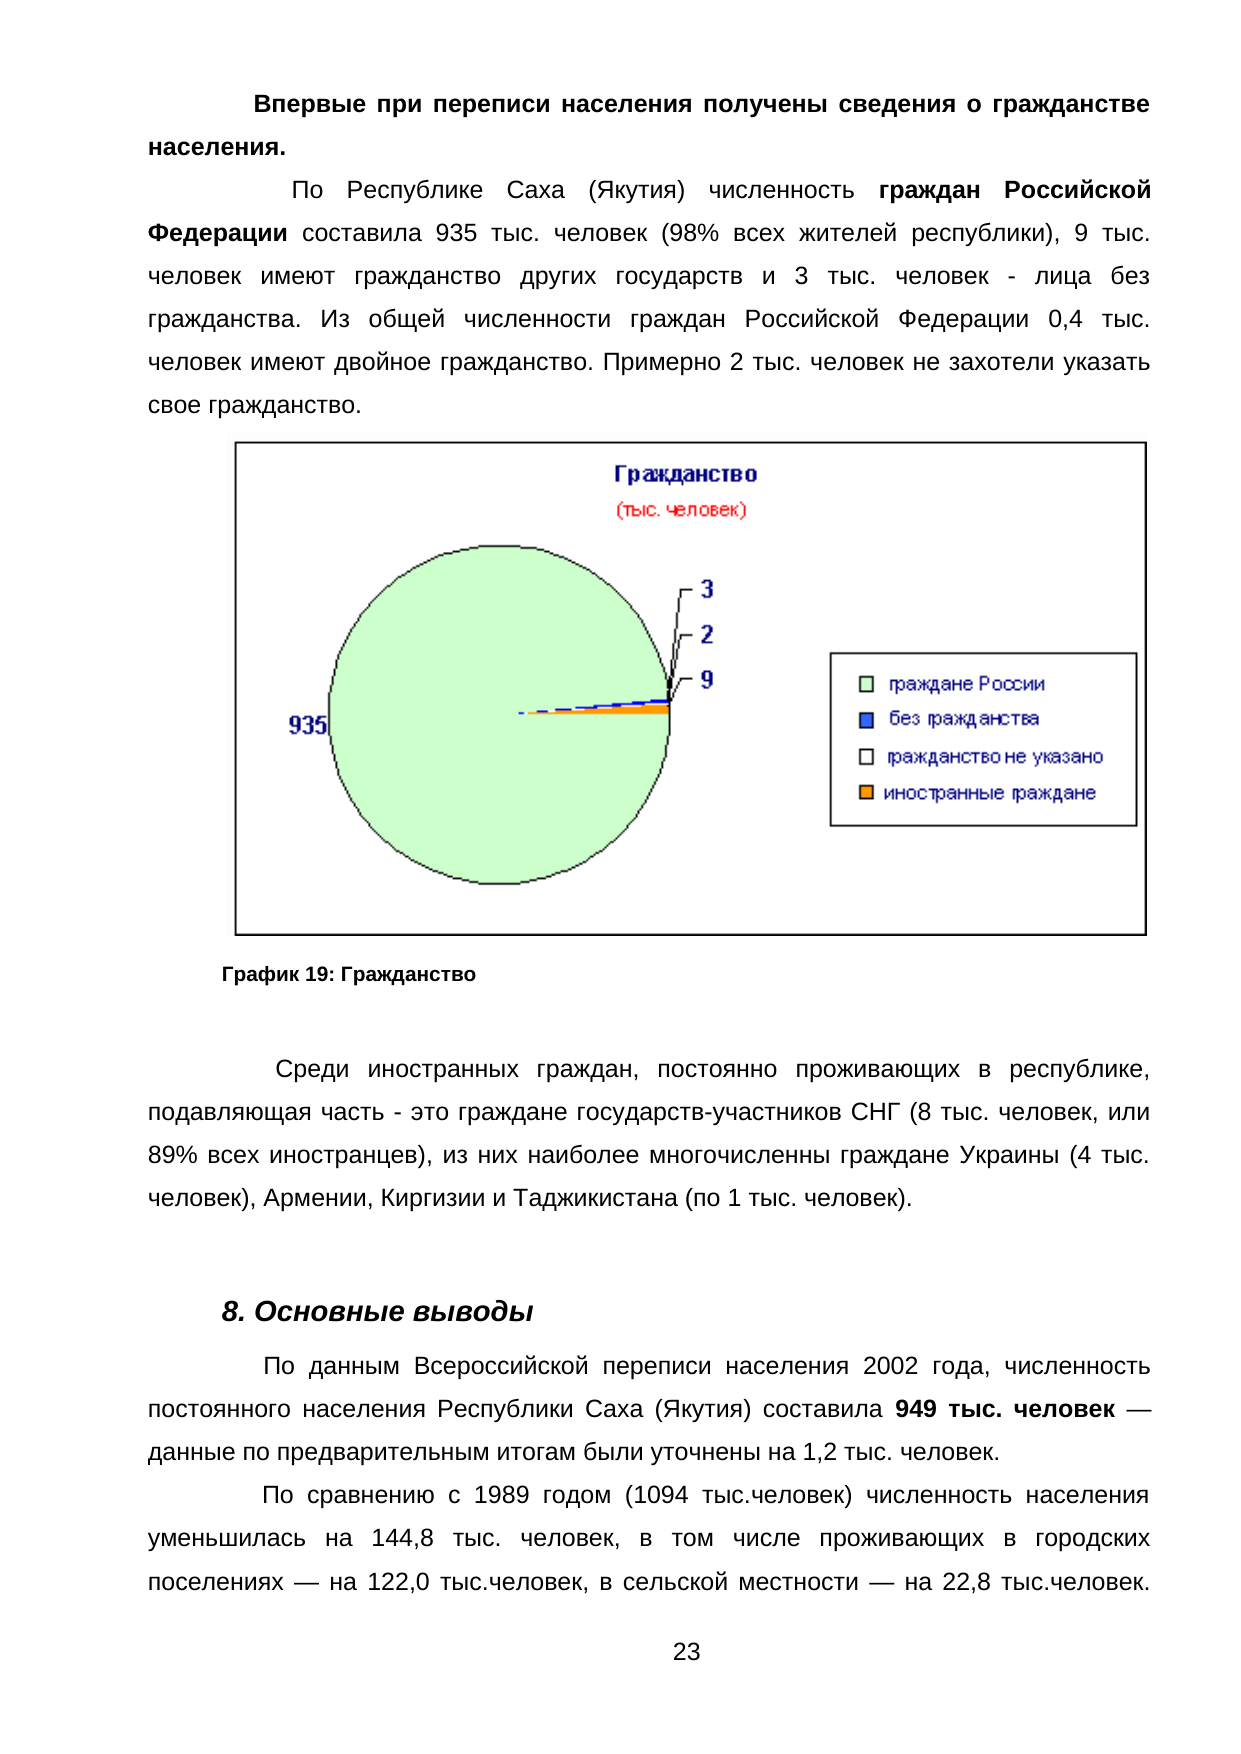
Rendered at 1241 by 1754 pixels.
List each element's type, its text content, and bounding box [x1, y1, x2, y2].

text По Республике Саха (Якутия) численность граждан Российской Федерации составила 935 тыс. человек (98% всех жителей республики), 9 тыс. человек имеют гражданство других государств и 3 тыс. человек - лица без гражданства. Из общей численности граждан Российской Федерации 0,4 тыс. человек имеют двойное гражданство. Примерно 2 тыс. человек не захотели указать свое гражданство. [148, 175, 1152, 419]
text График 19: Гражданство [148, 962, 1152, 986]
subtitle 8. Основные выводы [148, 1294, 1152, 1328]
text Впервые при переписи населения получены сведения о гражданстве населения. [148, 89, 1152, 161]
text Среди иностранных граждан, постоянно проживающих в республике, подавляющая часть - это граждане государств-участников СНГ (8 тыс. человек, или 89% всех иностранцев), из них наиболее многочисленны граждане Украины (4 тыс. человек), Армении, Киргизии и Таджикистана (по 1 тыс. человек). [148, 1054, 1152, 1212]
text По данным Всероссийской переписи населения 2002 года, численность постоянного населения Республики Саха (Якутия) составила 949 тыс. человек — данные по предварительным итогам были уточнены на 1,2 тыс. человек. [148, 1351, 1152, 1466]
picture [226, 433, 1147, 936]
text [148, 1480, 1152, 1595]
